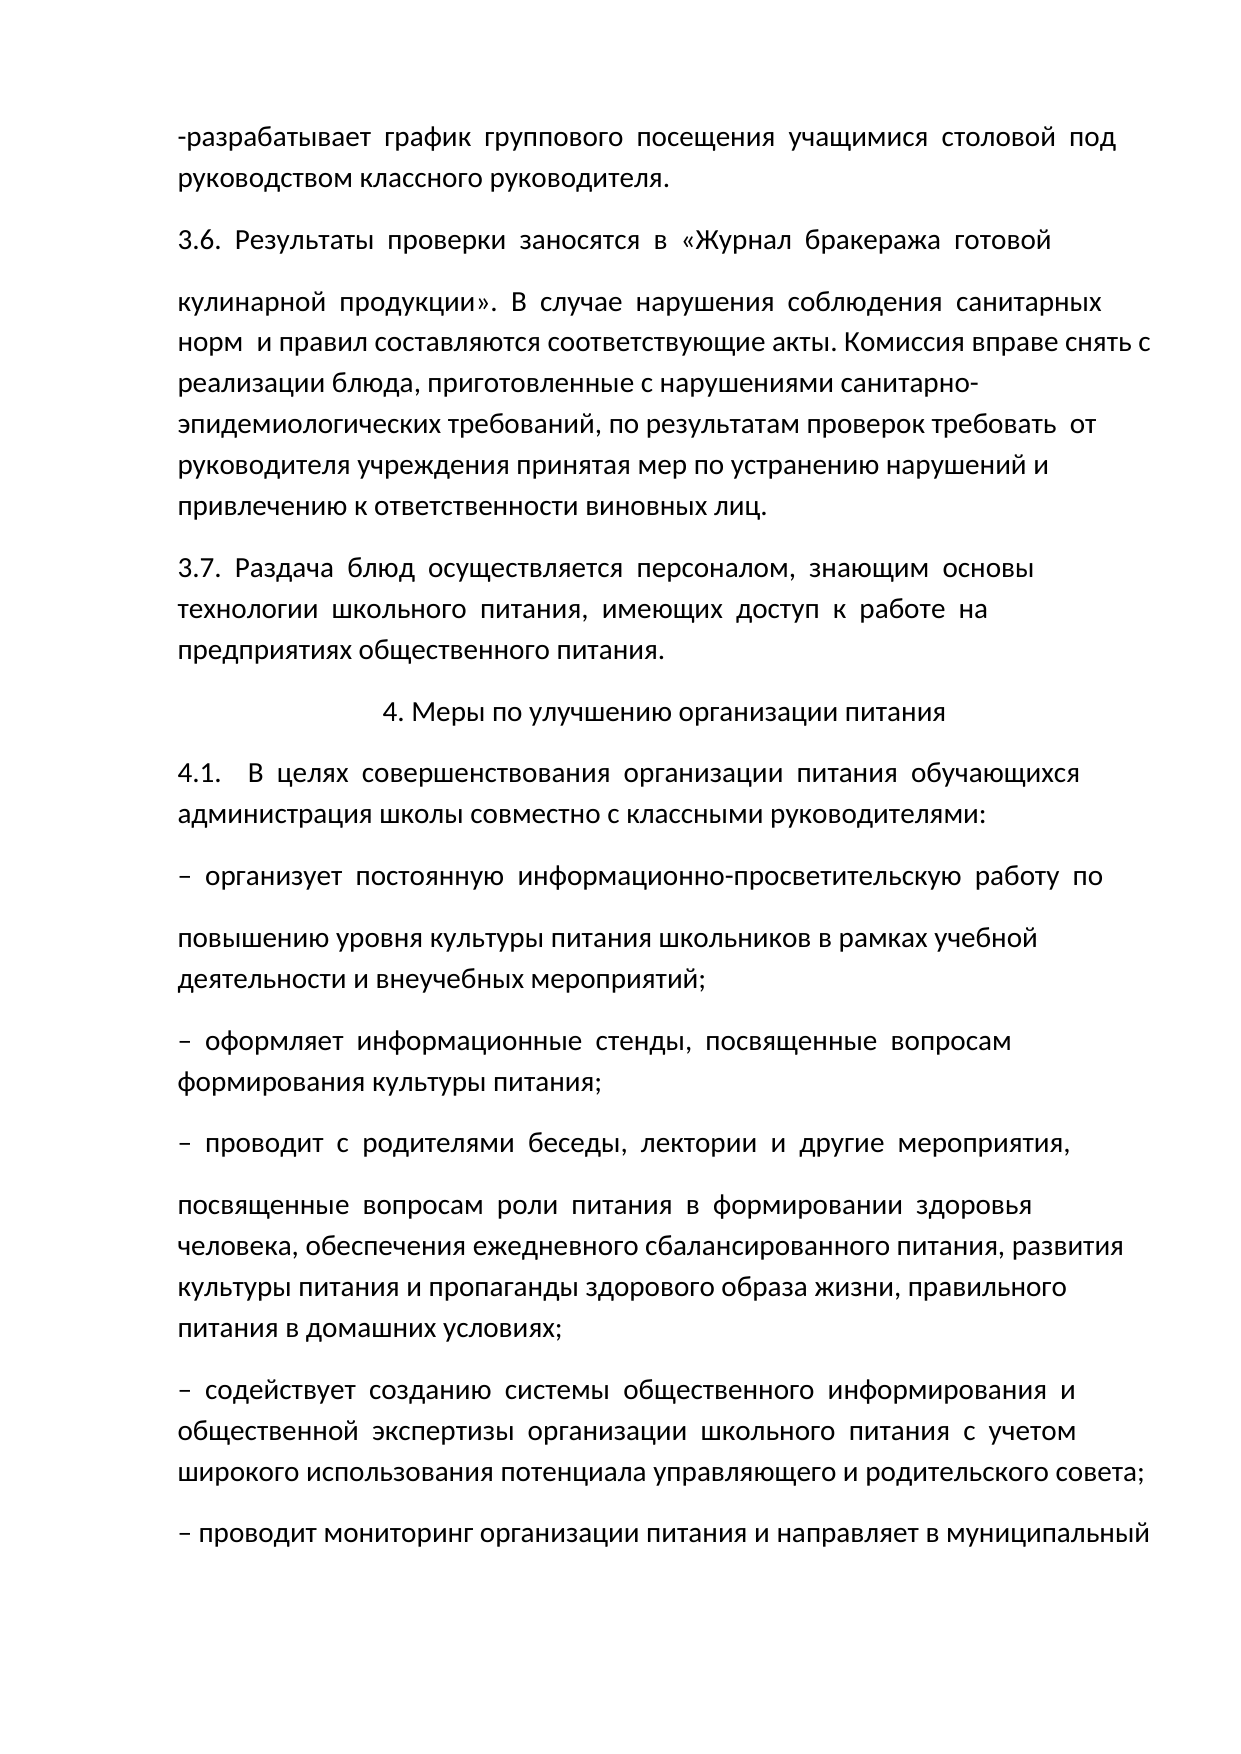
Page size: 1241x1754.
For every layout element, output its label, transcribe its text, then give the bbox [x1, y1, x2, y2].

text – организует постоянную информационно-просветительскую работу по [177, 857, 1152, 893]
text повышению уровня культуры питания школьников в рамках учебной деятельности и внеучебных мероприятий; [177, 919, 1152, 996]
text – проводит мониторинг организации питания и направляет в муниципальный [177, 1514, 1152, 1550]
text – содействует созданию системы общественного информирования и общественной экспертизы организации школьного питания с учетом широкого использования потенциала управляющего и родительского совета; [177, 1371, 1152, 1488]
text посвященные вопросам роли питания в формировании здоровья человека, обеспечения ежедневного сбалансированного питания, развития культуры питания и пропаганды здорового образа жизни, правильного питания в домашних условиях; [177, 1186, 1152, 1344]
text 4.1. В целях совершенствования организации питания обучающихся администрация школы совместно с классными руководителями: [177, 754, 1152, 831]
text 4. Меры по улучшению организации питания [177, 693, 1152, 728]
text – оформляет информационные стенды, посвященные вопросам формирования культуры питания; [177, 1022, 1152, 1098]
text -разрабатывает график группового посещения учащимися столовой под руководством классного руководителя. [177, 118, 1152, 195]
text – проводит с родителями беседы, лектории и другие мероприятия, [177, 1124, 1152, 1160]
text 3.6. Результаты проверки заносятся в «Журнал бракеража готовой [177, 221, 1152, 256]
text кулинарной продукции». В случае нарушения соблюдения санитарных норм и правил составляются соответствующие акты. Комиссия вправе снять с реализации блюда, приготовленные с нарушениями санитарно-эпидемиологических требований, по результатам проверок требовать от руководителя учреждения принятая мер по устранению нарушений и привлечению к ответственности виновных лиц. [177, 283, 1152, 523]
text 3.7. Раздача блюд осуществляется персоналом, знающим основы технологии школьного питания, имеющих доступ к работе на предприятиях общественного питания. [177, 549, 1152, 667]
